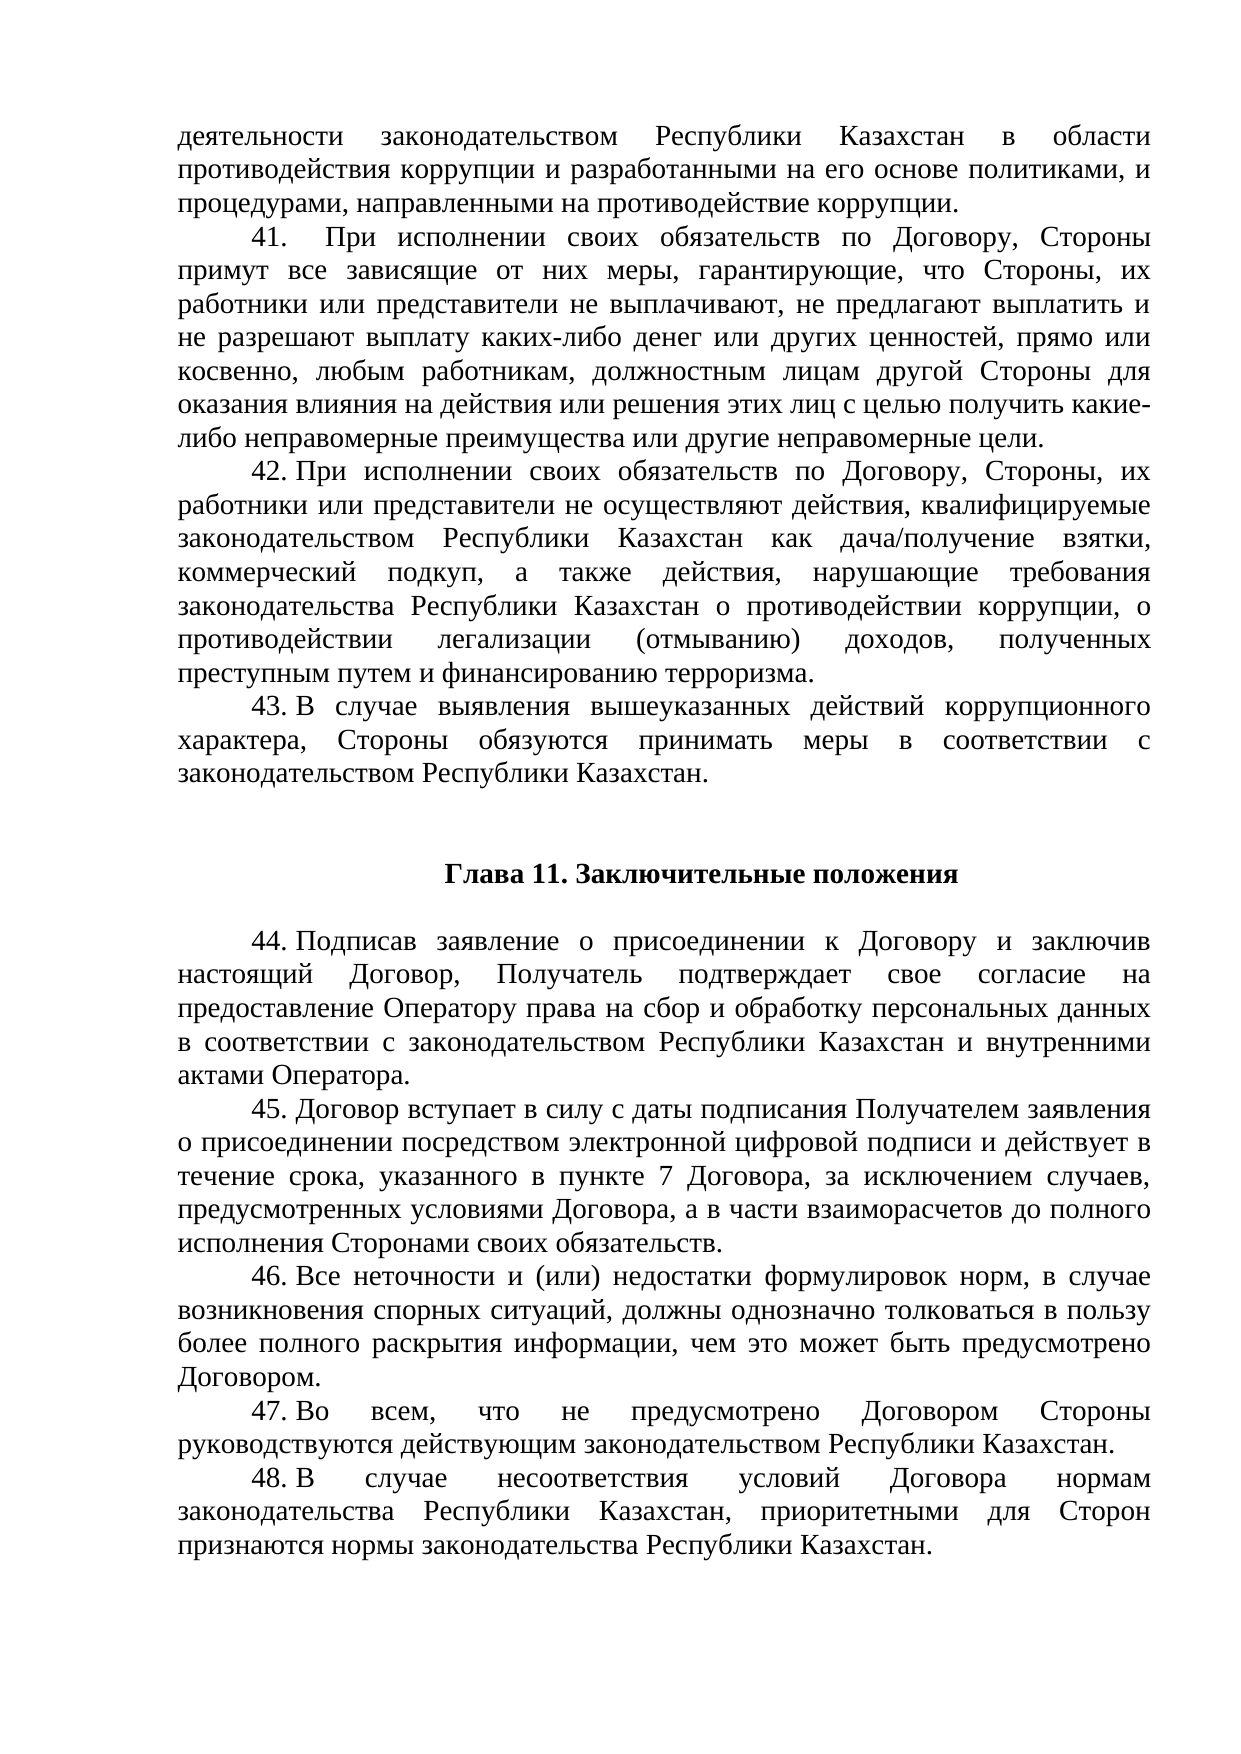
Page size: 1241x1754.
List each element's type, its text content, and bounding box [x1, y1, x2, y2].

list В случае выявления вышеуказанных действий коррупционного характера, Стороны обязуются принимать меры в соответствии с законодательством Республики Казахстан. [177, 688, 1152, 789]
list Во всем, что не предусмотрено Договором Стороны руководствуются действующим законодательством Республики Казахстан. [177, 1393, 1152, 1460]
list Договор вступает в силу с даты подписания Получателем заявления о присоединении посредством электронной цифровой подписи и действует в течение срока, указанного в пункте 7 Договора, за исключением случаев, предусмотренных условиями Договора, а в части взаиморасчетов до полного исполнения Сторонами своих обязательств. [177, 1091, 1152, 1258]
list Подписав заявление о присоединении к Договору и заключив настоящий Договор, Получатель подтверждает свое согласие на предоставление Оператору права на сбор и обработку персональных данных в соответствии с законодательством Республики Казахстан и внутренними актами Оператора. [177, 923, 1152, 1091]
list При исполнении своих обязательств по Договору, Стороны, их работники или представители не осуществляют действия, квалифицируемые законодательством Республики Казахстан как дача/получение взятки, коммерческий подкуп, а также действия, нарушающие требования законодательства Республики Казахстан о противодействии коррупции, о противодействии легализации (отмыванию) доходов, полученных преступным путем и финансированию терроризма. [177, 453, 1152, 688]
list При исполнении своих обязательств по Договору, Стороны примут все зависящие от них меры, гарантирующие, что Стороны, их работники или представители не выплачивают, не предлагают выплатить и не разрешают выплату каких-либо денег или других ценностей, прямо или косвенно, любым работникам, должностным лицам другой Стороны для оказания влияния на действия или решения этих лиц с целью получить какие-либо неправомерные преимущества или другие неправомерные цели. [177, 219, 1152, 453]
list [177, 118, 1152, 219]
list Все неточности и (или) недостатки формулировок норм, в случае возникновения спорных ситуаций, должны однозначно толковаться в пользу более полного раскрытия информации, чем это может быть предусмотрено Договором. [177, 1258, 1152, 1393]
text Глава 11. Заключительные положения [251, 856, 1152, 889]
list В случае несоответствия условий Договора нормам законодательства Республики Казахстан, приоритетными для Сторон признаются нормы законодательства Республики Казахстан. [177, 1460, 1152, 1560]
